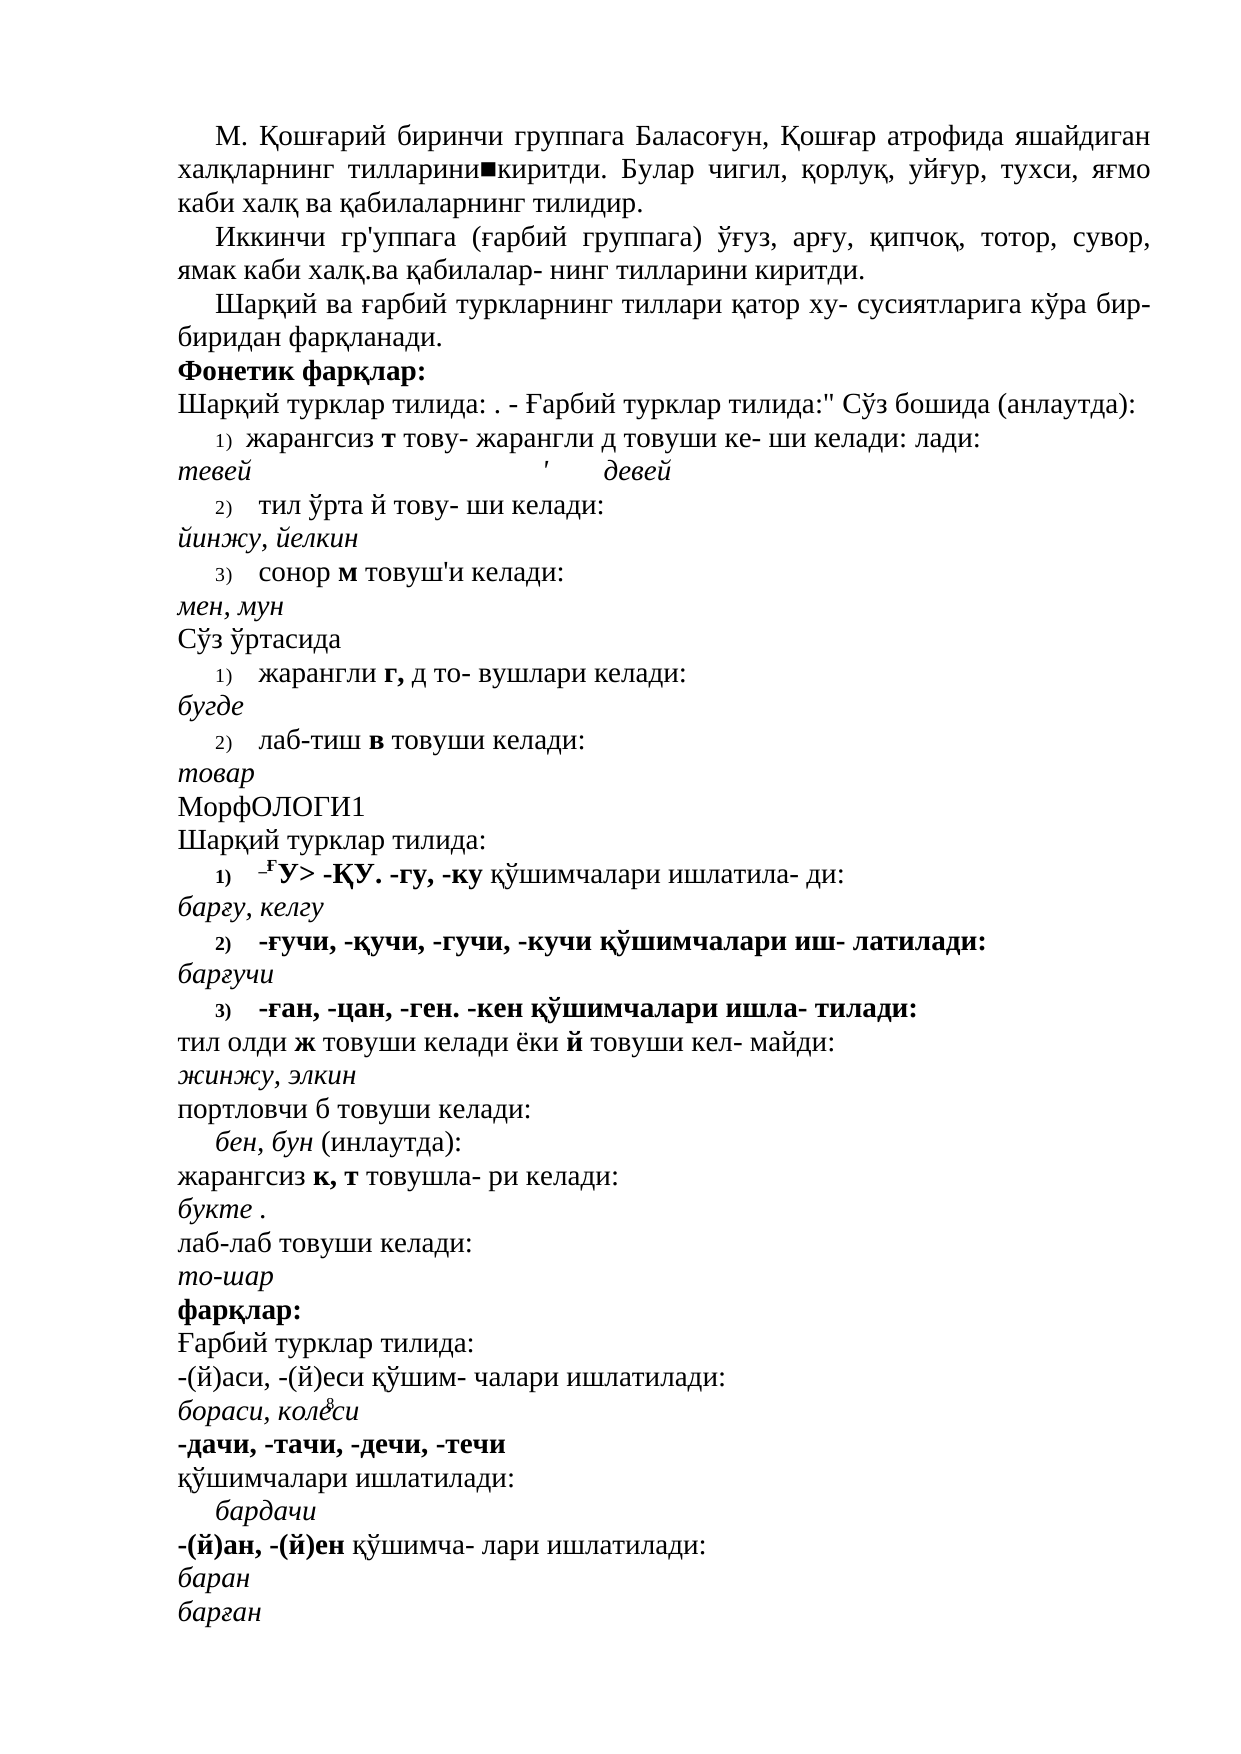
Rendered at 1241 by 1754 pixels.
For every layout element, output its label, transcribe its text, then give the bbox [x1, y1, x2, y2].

text Шарқий турклар тилида: . - Ғарбий турклар тилида:" Сўз бошида (анлаутда): [177, 386, 1152, 420]
text тил олди ж товуши келади ёки й товуши кел- майди: [177, 1024, 1152, 1057]
text М. Қошғарий биринчи группага Баласоғун, Қошғар атрофида яшайдиган халқларнинг тилларини■киритди. Булар чигил, қорлуқ, уйғур, тухси, яғмо каби халқ ва қабилаларнинг тилидир. [177, 118, 1152, 219]
text Сўз ўртасида [177, 621, 1152, 655]
text бен, бун (инлаутда): [177, 1124, 1152, 1158]
text букте . [177, 1191, 1152, 1225]
list -ған, -цан, -ген. -кен қўшимчалари ишла- тилади: [177, 990, 1152, 1024]
text тевей ' девей [177, 453, 1152, 487]
text йинжу, йелкин [177, 521, 1152, 554]
list _ҒУ> -ҚУ. -гу, -ку қўшимчалари ишлатила- ди: [177, 856, 1152, 889]
text Фонетик фарқлар: [177, 353, 1152, 386]
text жарангсиз к, т товушла- ри келади: [177, 1158, 1152, 1191]
text -(й)аси, -(й)еси қўшим- чалари ишлатилади: [177, 1359, 1152, 1393]
text барғучи [177, 957, 1152, 990]
list лаб-тиш в товуши келади: [177, 722, 1152, 755]
list жарангли г, д то- вушлари келади: [177, 655, 1152, 688]
text барғу, келгу [177, 889, 1152, 923]
text портловчи б товуши келади: [177, 1091, 1152, 1124]
text мен, мун [177, 588, 1152, 621]
text МорфОЛОГИ1 [177, 789, 1152, 822]
text -дачи, -тачи, -дечи, -течи [177, 1426, 1152, 1460]
list сонор м товуш'и келади: [177, 554, 1152, 588]
text фарқлар: [177, 1292, 1152, 1326]
text Шарқий ва ғарбий туркларнинг тиллари қатор ху- сусиятларига кўра бир-биридан фарқланади. [177, 286, 1152, 353]
text товар [177, 755, 1152, 789]
text барған [177, 1594, 1152, 1627]
text то-шар [177, 1258, 1152, 1292]
text Иккинчи гр'уппага (ғарбий группага) ўғуз, арғу, қипчоқ, тотор, сувор, ямак каби халқ.ва қабилалар- нинг тилларини киритди. [177, 219, 1152, 286]
text -(й)ан, -(й)ен қўшимча- лари ишлатилади: [177, 1527, 1152, 1560]
text Ғарбий турклар тилида: [177, 1326, 1152, 1359]
text бугде [177, 688, 1152, 722]
list жарангсиз т тову- жарангли д товуши ке- ши келади: лади: [177, 420, 1152, 453]
text лаб-лаб товуши келади: [177, 1225, 1152, 1258]
text қўшимчалари ишлатилади: [177, 1460, 1152, 1493]
list -ғучи, -қучи, -гучи, -кучи қўшимчалари иш- латилади: [177, 923, 1152, 957]
text бораси, колеси [177, 1393, 1152, 1426]
text Шарқий турклар тилида: [177, 822, 1152, 856]
text бардачи [177, 1493, 1152, 1527]
list тил ўрта й тову- ши келади: [177, 487, 1152, 521]
text жинжу, элкин [177, 1057, 1152, 1091]
text баран [177, 1560, 1152, 1594]
